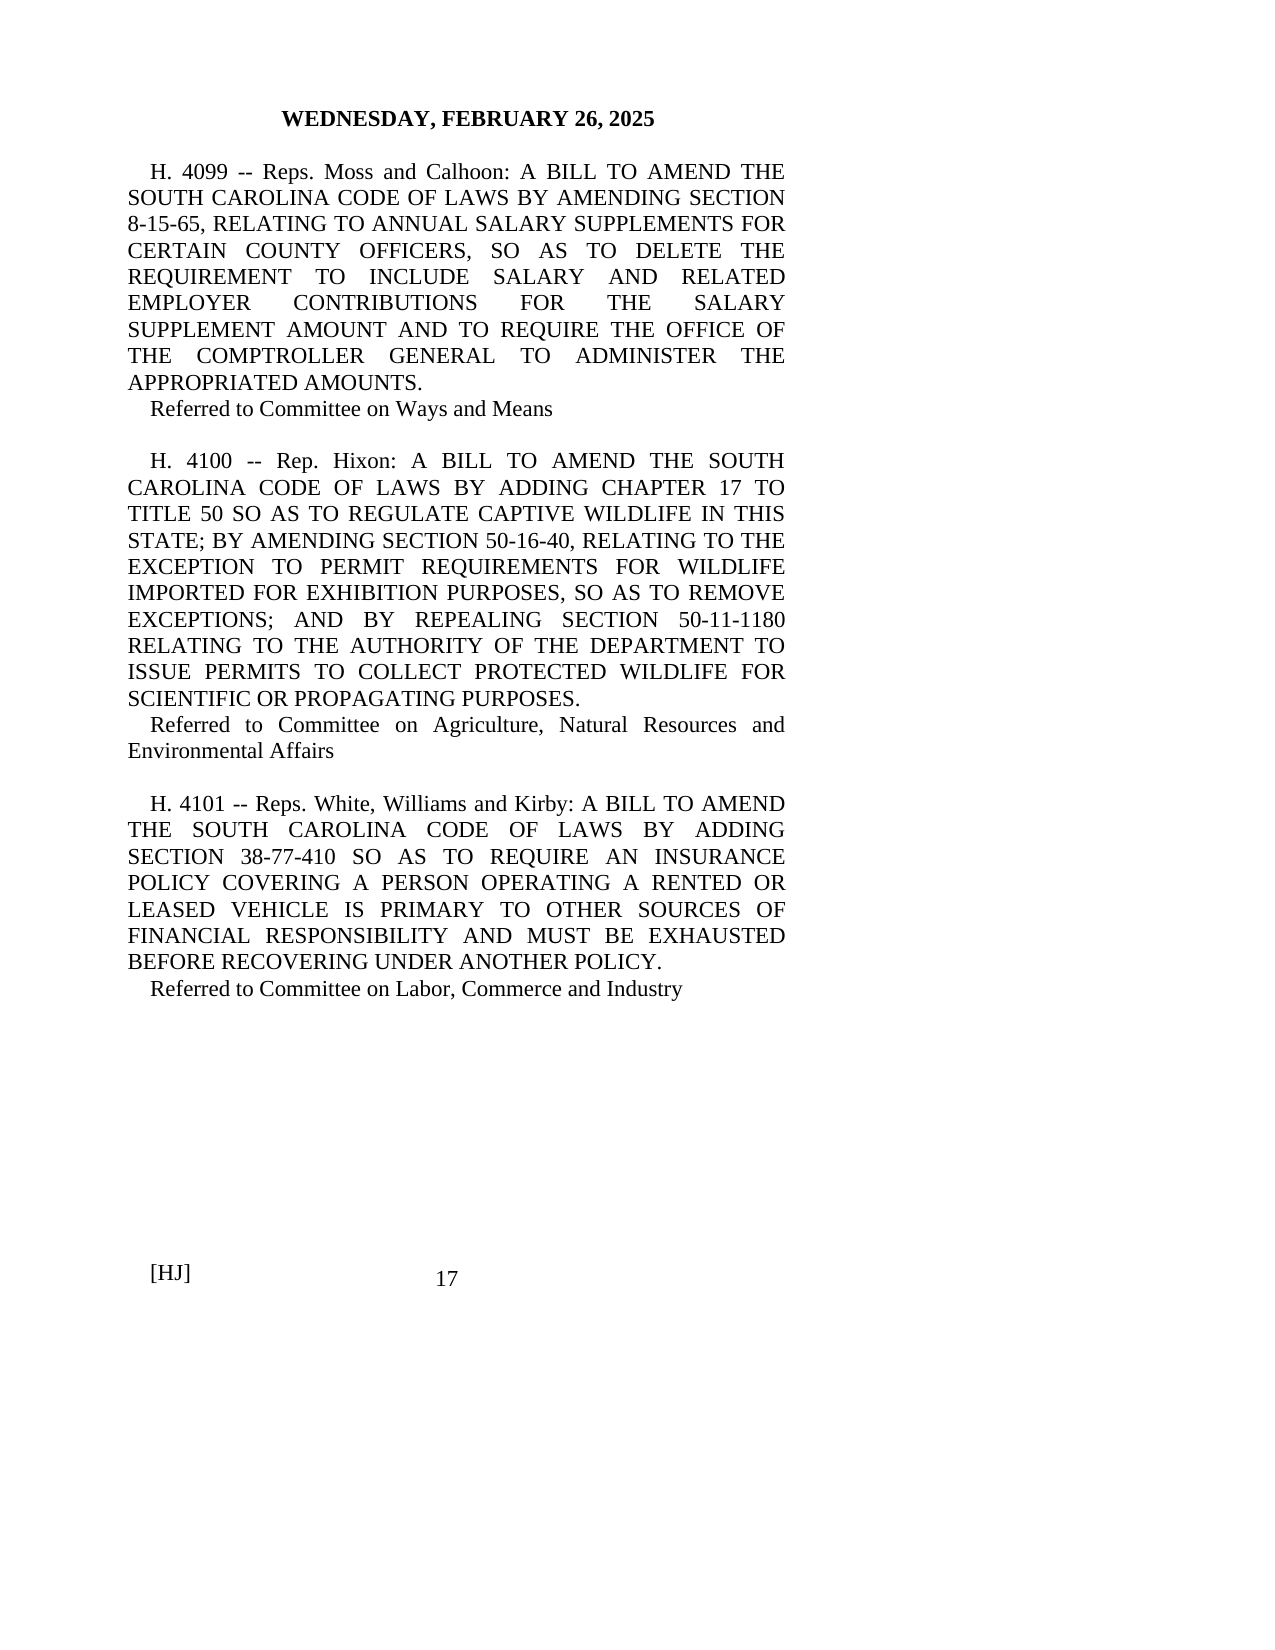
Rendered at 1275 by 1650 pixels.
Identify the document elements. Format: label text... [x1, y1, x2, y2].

text Referred to Committee on Ways and Means [127, 395, 786, 421]
text H. 4099 -- Reps. Moss and Calhoon: A BILL TO AMEND THE SOUTH CAROLINA CODE OF LAWS BY AMENDING SECTION 8-15-65, RELATING TO ANNUAL SALARY SUPPLEMENTS FOR CERTAIN COUNTY OFFICERS, SO AS TO DELETE THE REQUIREMENT TO INCLUDE SALARY AND RELATED EMPLOYER CONTRIBUTIONS FOR THE SALARY SUPPLEMENT AMOUNT AND TO REQUIRE THE OFFICE OF THE COMPTROLLER GENERAL TO ADMINISTER THE APPROPRIATED AMOUNTS. [127, 158, 786, 395]
text Referred to Committee on Labor, Commerce and Industry [127, 975, 786, 1001]
text H. 4100 -- Rep. Hixon: A BILL TO AMEND THE SOUTH CAROLINA CODE OF LAWS BY ADDING CHAPTER 17 TO TITLE 50 SO AS TO REGULATE CAPTIVE WILDLIFE IN THIS STATE; BY AMENDING SECTION 50-16-40, RELATING TO THE EXCEPTION TO PERMIT REQUIREMENTS FOR WILDLIFE IMPORTED FOR EXHIBITION PURPOSES, SO AS TO REMOVE EXCEPTIONS; AND BY REPEALING SECTION 50-11-1180 RELATING TO THE AUTHORITY OF THE DEPARTMENT TO ISSUE PERMITS TO COLLECT PROTECTED WILDLIFE FOR SCIENTIFIC OR PROPAGATING PURPOSES. [127, 448, 786, 711]
text Referred to Committee on Agriculture, Natural Resources and Environmental Affairs [127, 711, 786, 764]
text H. 4101 -- Reps. White, Williams and Kirby: A BILL TO AMEND THE SOUTH CAROLINA CODE OF LAWS BY ADDING SECTION 38-77-410 SO AS TO REQUIRE AN INSURANCE POLICY COVERING A PERSON OPERATING A RENTED OR LEASED VEHICLE IS PRIMARY TO OTHER SOURCES OF FINANCIAL RESPONSIBILITY AND MUST BE EXHAUSTED BEFORE RECOVERING UNDER ANOTHER POLICY. [127, 790, 786, 975]
